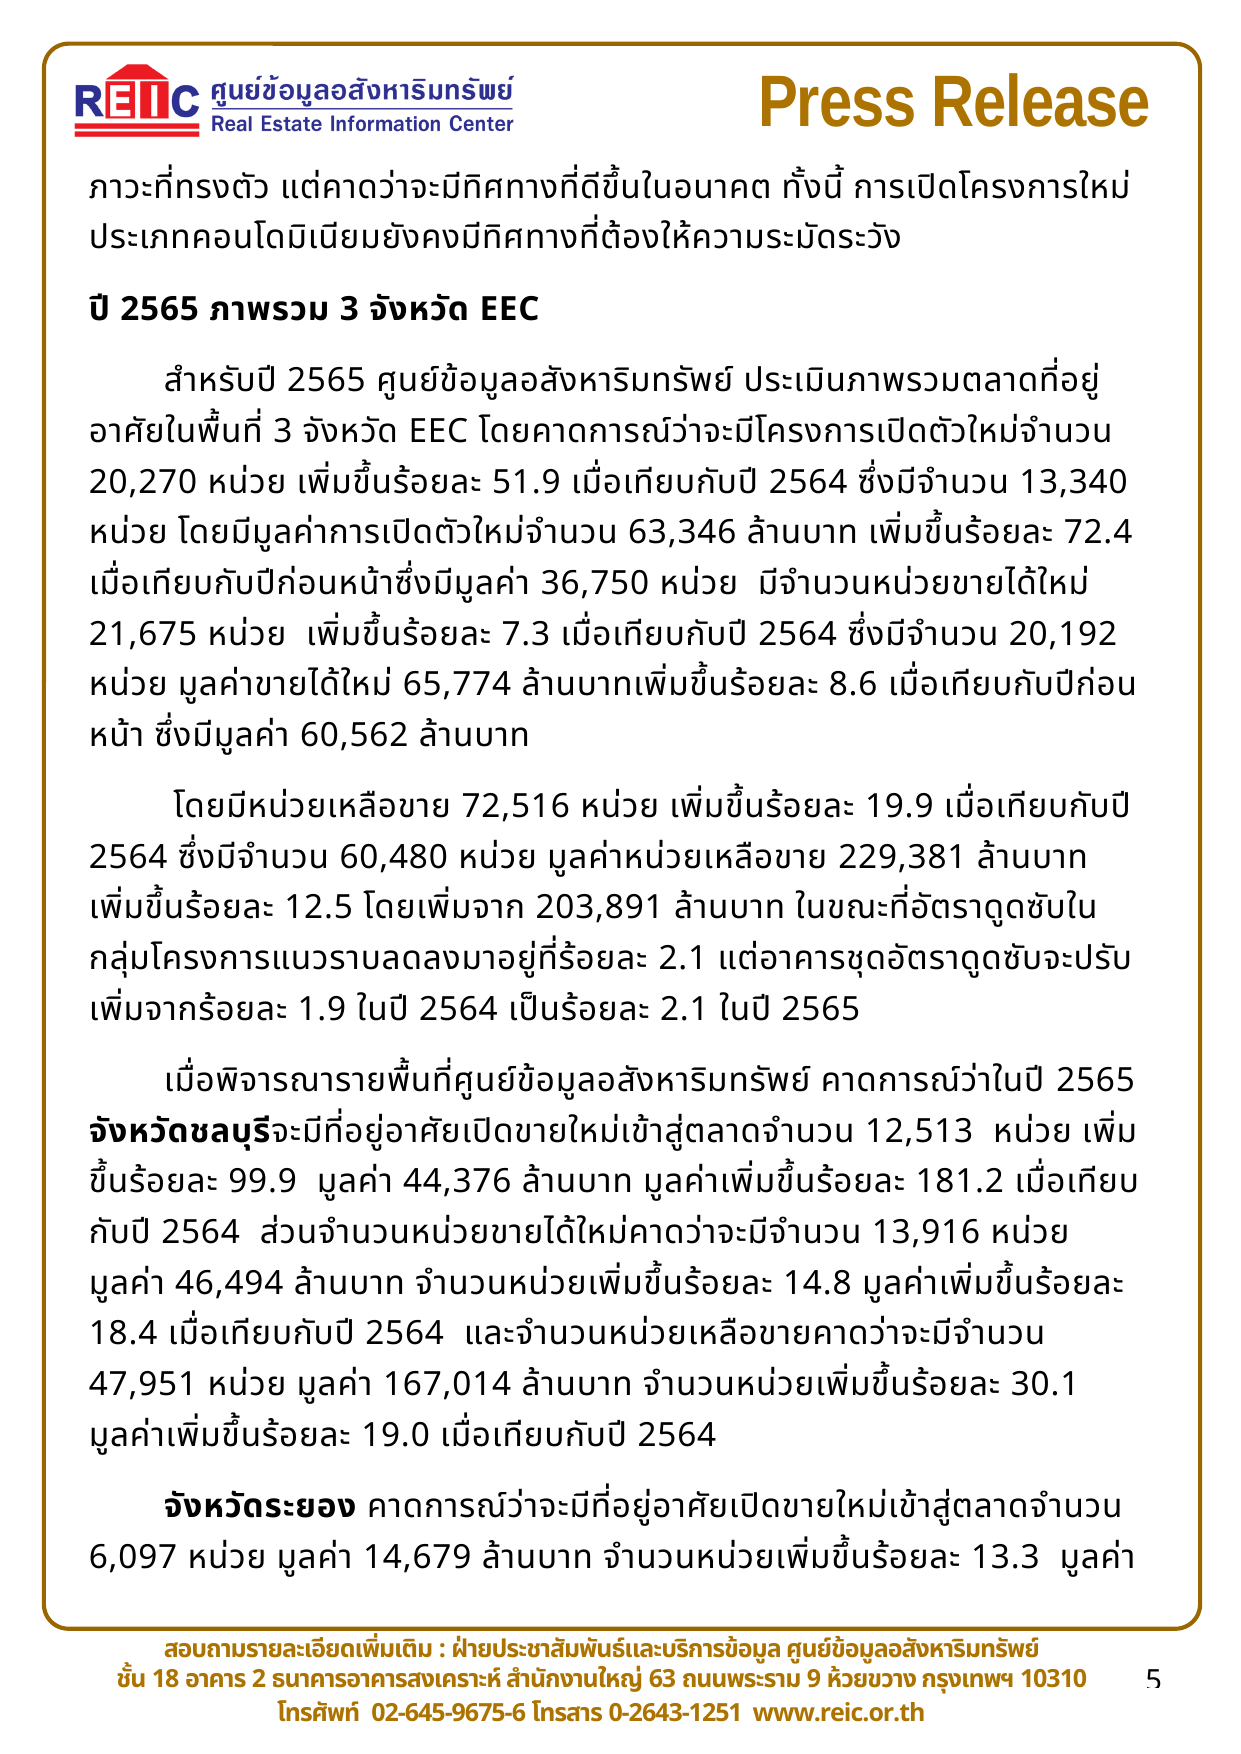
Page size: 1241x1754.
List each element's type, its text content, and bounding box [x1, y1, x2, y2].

text โดยมีหน่วยเหลือขาย 72,516 หน่วย เพิ่มขึ้นร้อยละ 19.9 เมื่อเทียบกับปี 2564 ซึ่งมีจำนวน 60,480 หน่วย มูลค่าหน่วยเหลือขาย 229,381 ล้านบาท เพิ่มขึ้นร้อยละ 12.5 โดยเพิ่มจาก 203,891 ล้านบาท ในขณะที่อัตราดูดซับในกลุ่มโครงการแนวราบลดลงมาอยู่ที่ร้อยละ 2.1 แต่อาคารชุดอัตราดูดซับจะปรับเพิ่มจากร้อยละ 1.9 ในปี 2564 เป็นร้อยละ 2.1 ในปี 2565 [89, 782, 1152, 1035]
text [89, 163, 1152, 264]
text เมื่อพิจารณารายพื้นที่ศูนย์ข้อมูลอสังหาริมทรัพย์ คาดการณ์ว่าในปี 2565 จังหวัดชลบุรีจะมีที่อยู่อาศัยเปิดขายใหม่เข้าสู่ตลาดจำนวน 12,513 หน่วย เพิ่มขึ้นร้อยละ 99.9 มูลค่า 44,376 ล้านบาท มูลค่าเพิ่มขึ้นร้อยละ 181.2 เมื่อเทียบกับปี 2564 ส่วนจำนวนหน่วยขายได้ใหม่คาดว่าจะมีจำนวน 13,916 หน่วย มูลค่า 46,494 ล้านบาท จำนวนหน่วยเพิ่มขึ้นร้อยละ 14.8 มูลค่าเพิ่มขึ้นร้อยละ 18.4 เมื่อเทียบกับปี 2564 และจำนวนหน่วยเหลือขายคาดว่าจะมีจำนวน 47,951 หน่วย มูลค่า 167,014 ล้านบาท จำนวนหน่วยเพิ่มขึ้นร้อยละ 30.1 มูลค่าเพิ่มขึ้นร้อยละ 19.0 เมื่อเทียบกับปี 2564 [89, 1056, 1152, 1461]
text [89, 1482, 1152, 1583]
text ปี 2565 ภาพรวม 3 จังหวัด EEC [89, 285, 1152, 335]
text สำหรับปี 2565 ศูนย์ข้อมูลอสังหาริมทรัพย์ ประเมินภาพรวมตลาดที่อยู่อาศัยในพื้นที่ 3 จังหวัด EEC โดยคาดการณ์ว่าจะมีโครงการเปิดตัวใหม่จำนวน 20,270 หน่วย เพิ่มขึ้นร้อยละ 51.9 เมื่อเทียบกับปี 2564 ซึ่งมีจำนวน 13,340 หน่วย โดยมีมูลค่าการเปิดตัวใหม่จำนวน 63,346 ล้านบาท เพิ่มขึ้นร้อยละ 72.4 เมื่อเทียบกับปีก่อนหน้าซึ่งมีมูลค่า 36,750 หน่วย มีจำนวนหน่วยขายได้ใหม่ 21,675 หน่วย เพิ่มขึ้นร้อยละ 7.3 เมื่อเทียบกับปี 2564 ซึ่งมีจำนวน 20,192 หน่วย มูลค่าขายได้ใหม่ 65,774 ล้านบาทเพิ่มขึ้นร้อยละ 8.6 เมื่อเทียบกับปีก่อนหน้า ซึ่งมีมูลค่า 60,562 ล้านบาท [89, 356, 1152, 761]
picture [54, 61, 534, 138]
